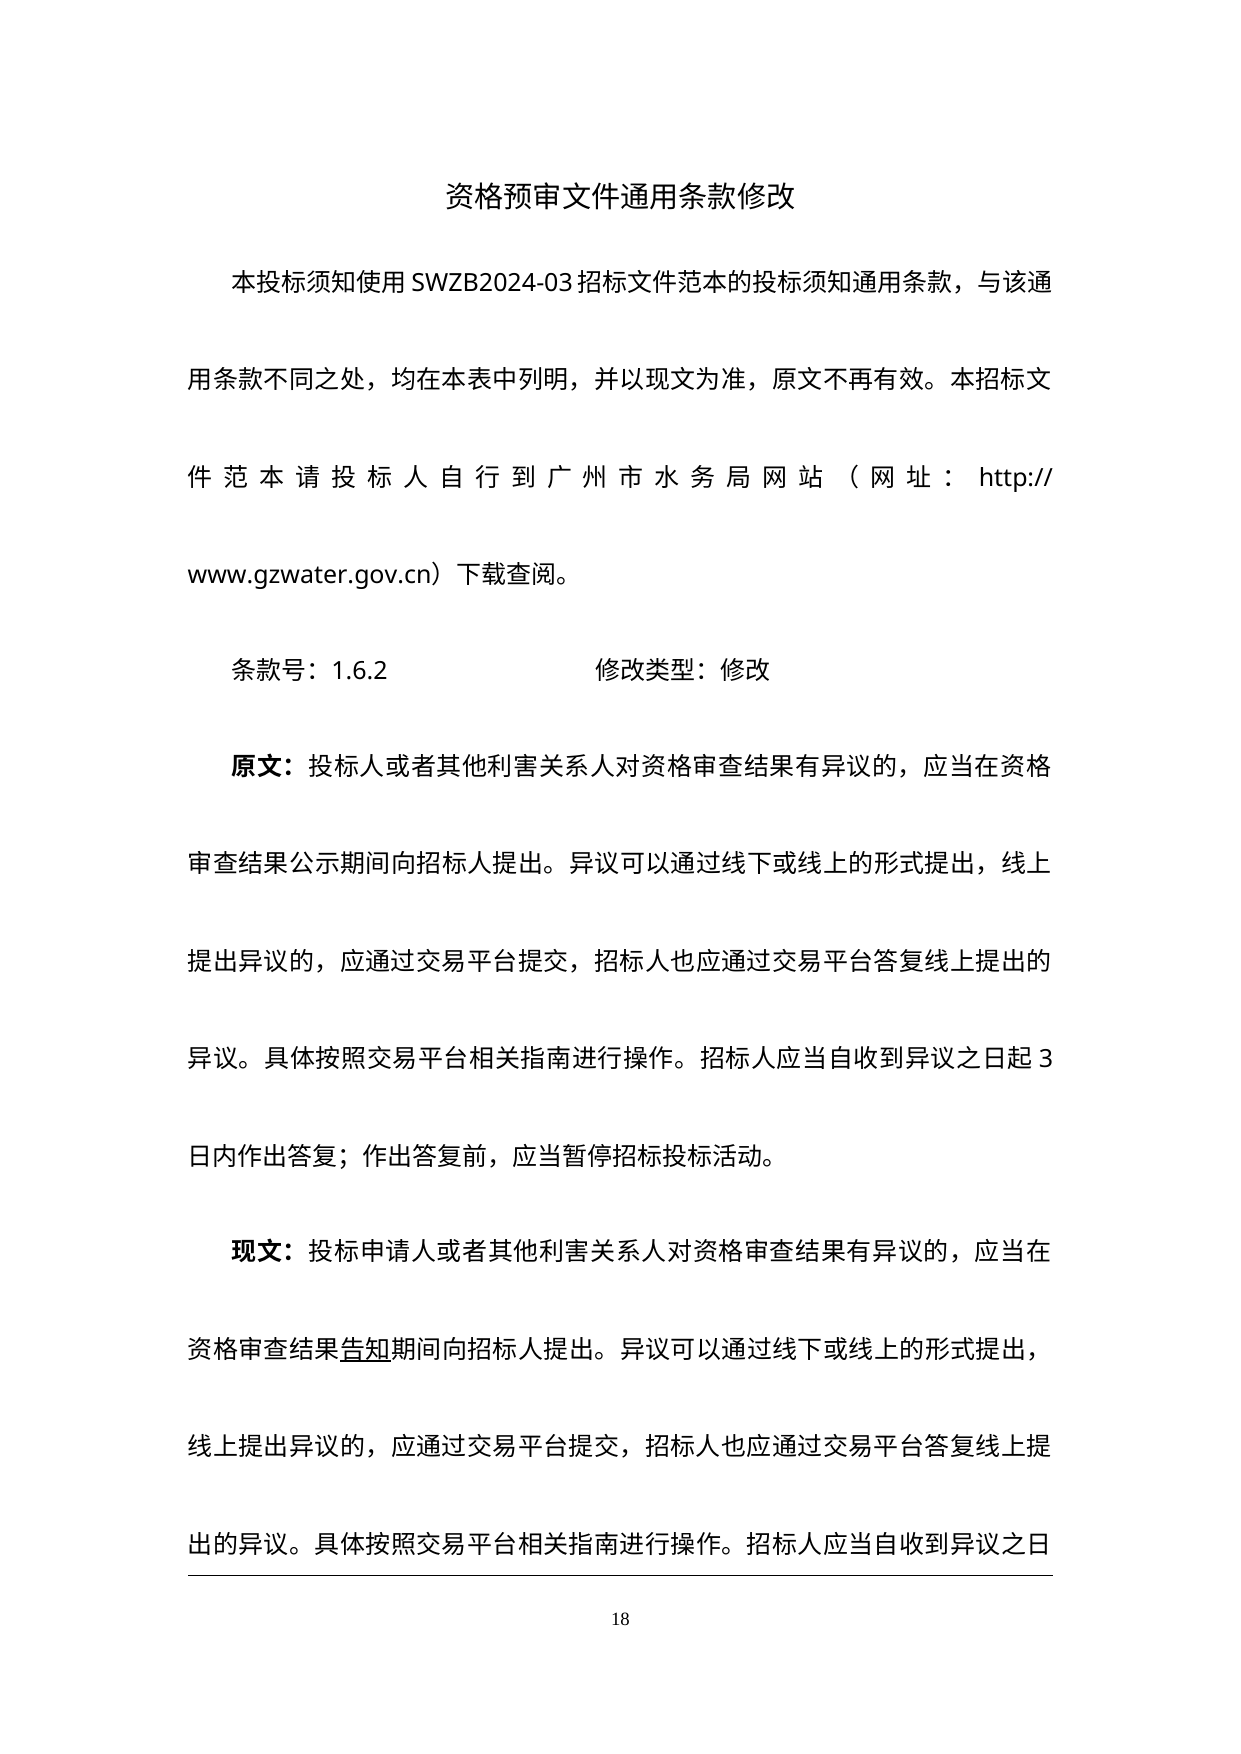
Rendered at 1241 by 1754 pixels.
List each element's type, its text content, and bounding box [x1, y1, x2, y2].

text 条款号：1.6.2 修改类型：修改 [187, 636, 1053, 701]
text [187, 162, 1053, 227]
text 本投标须知使用SWZB2024-03招标文件范本的投标须知通用条款，与该通用条款不同之处，均在本表中列明，并以现文为准，原文不再有效。本招标文件范本请投标人自行到广州市水务局网站（网址：http://www.gzwater.gov.cn）下载查阅。 [187, 248, 1053, 606]
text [187, 1217, 1053, 1576]
text 原文：投标人或者其他利害关系人对资格审查结果有异议的，应当在资格审查结果公示期间向招标人提出。异议可以通过线下或线上的形式提出，线上提出异议的，应通过交易平台提交，招标人也应通过交易平台答复线上提出的异议。具体按照交易平台相关指南进行操作。招标人应当自收到异议之日起3日内作出答复；作出答复前，应当暂停招标投标活动。 [187, 732, 1053, 1187]
